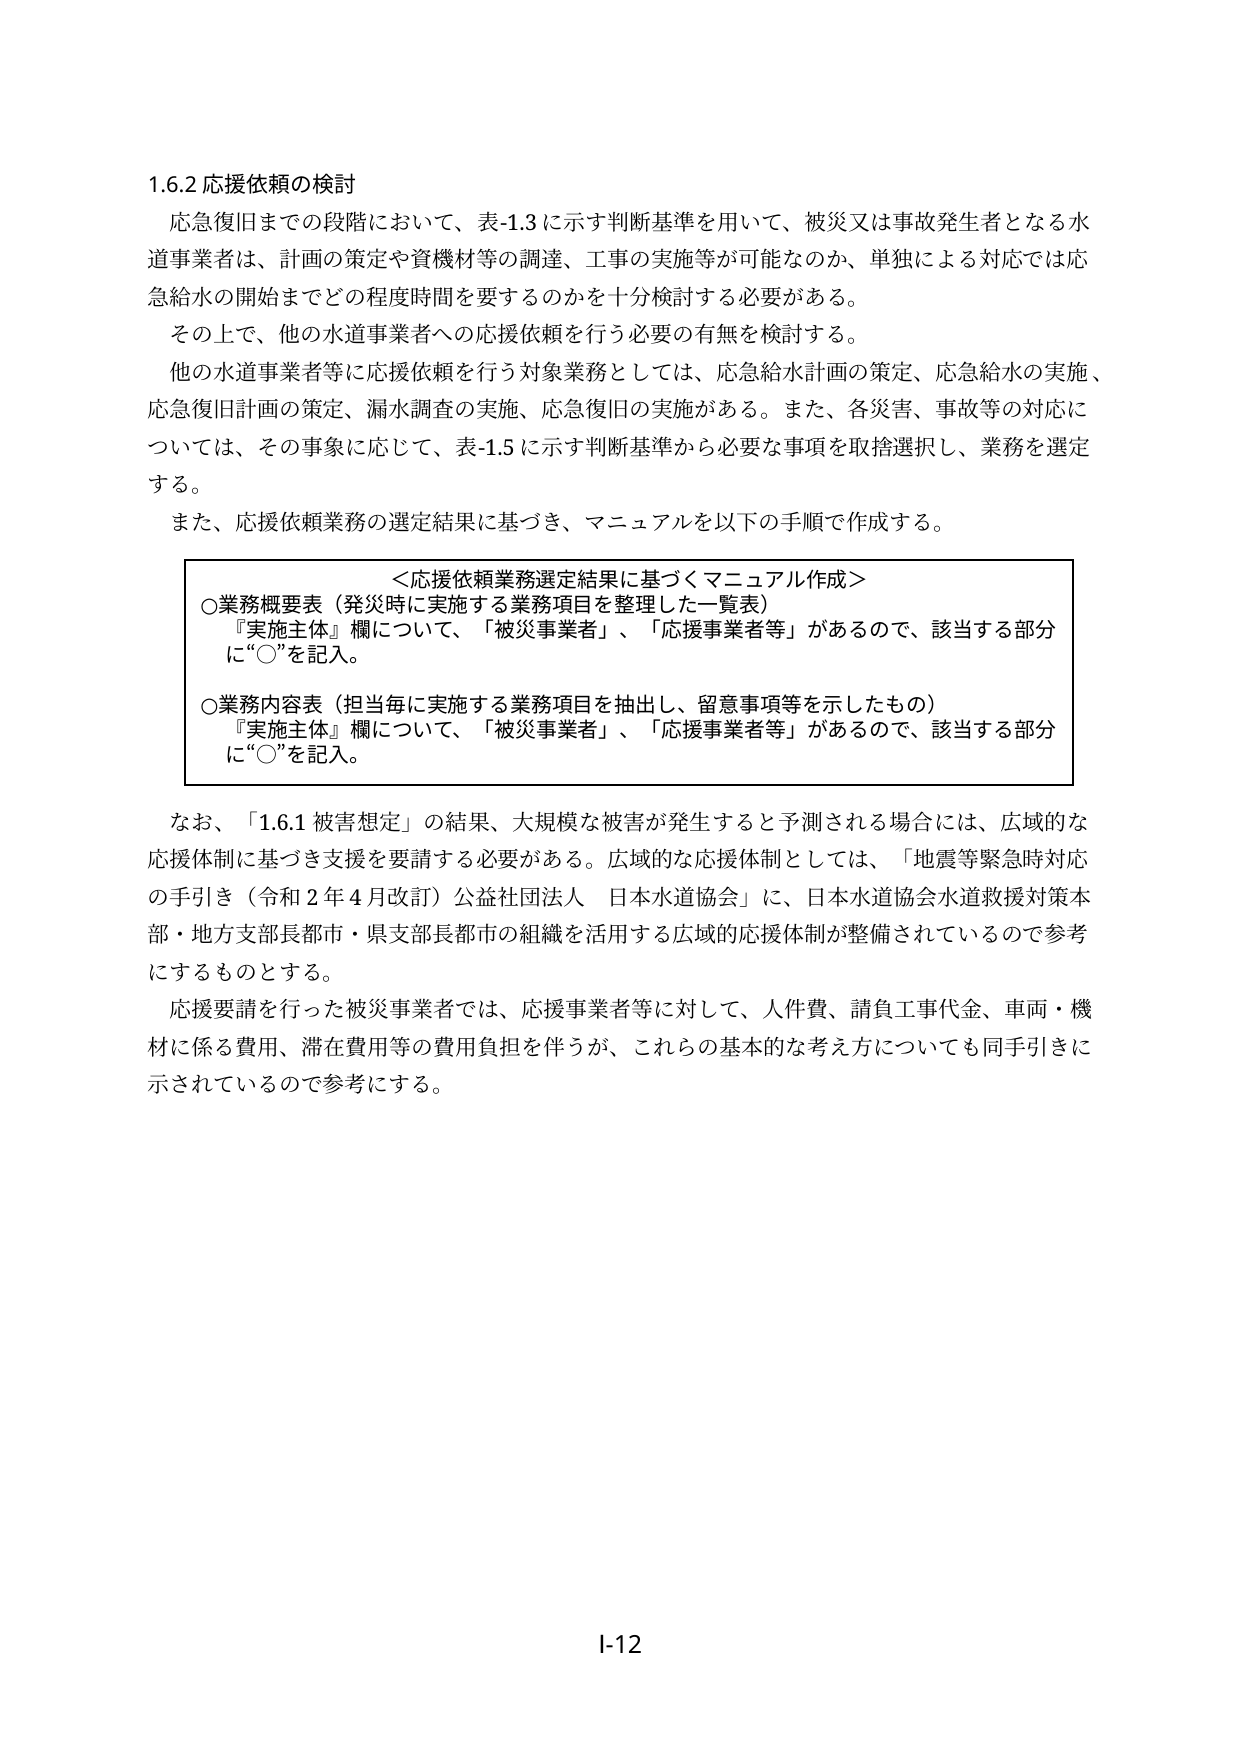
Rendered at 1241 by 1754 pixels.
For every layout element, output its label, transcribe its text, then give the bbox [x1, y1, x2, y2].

text なお、「1.6.1 被害想定」の結果、大規模な被害が発生すると予測される場合には、広域的な応援体制に基づき支援を要請する必要がある。広域的な応援体制としては、「地震等緊急時対応の手引き（令和2年4月改訂）公益社団法人 日本水道協会」に、日本水道協会水道救援対策本部・地方支部長都市・県支部長都市の組織を活用する広域的応援体制が整備されているので参考にするものとする。 [148, 802, 1092, 989]
text その上で、他の水道事業者への応援依頼を行う必要の有無を検討する。 [148, 314, 1092, 352]
text 他の水道事業者等に応援依頼を行う対象業務としては、応急給水計画の策定、応急給水の実施、応急復旧計画の策定、漏水調査の実施、応急復旧の実施がある。また、各災害、事故等の対応については、その事象に応じて、表-1.5に示す判断基準から必要な事項を取捨選択し、業務を選定する。 [148, 352, 1092, 502]
text 応援要請を行った被災事業者では、応援事業者等に対して、人件費、請負工事代金、車両・機材に係る費用、滞在費用等の費用負担を伴うが、これらの基本的な考え方についても同手引きに示されているので参考にする。 [148, 989, 1092, 1102]
text 1.6.2 応援依頼の検討 [148, 164, 1092, 202]
text また、応援依頼業務の選定結果に基づき、マニュアルを以下の手順で作成する。 [148, 502, 1092, 539]
text 応急復旧までの段階において、表-1.3に示す判断基準を用いて、被災又は事故発生者となる水道事業者は、計画の策定や資機材等の調達、工事の実施等が可能なのか、単独による対応では応急給水の開始までどの程度時間を要するのかを十分検討する必要がある。 [148, 202, 1092, 314]
